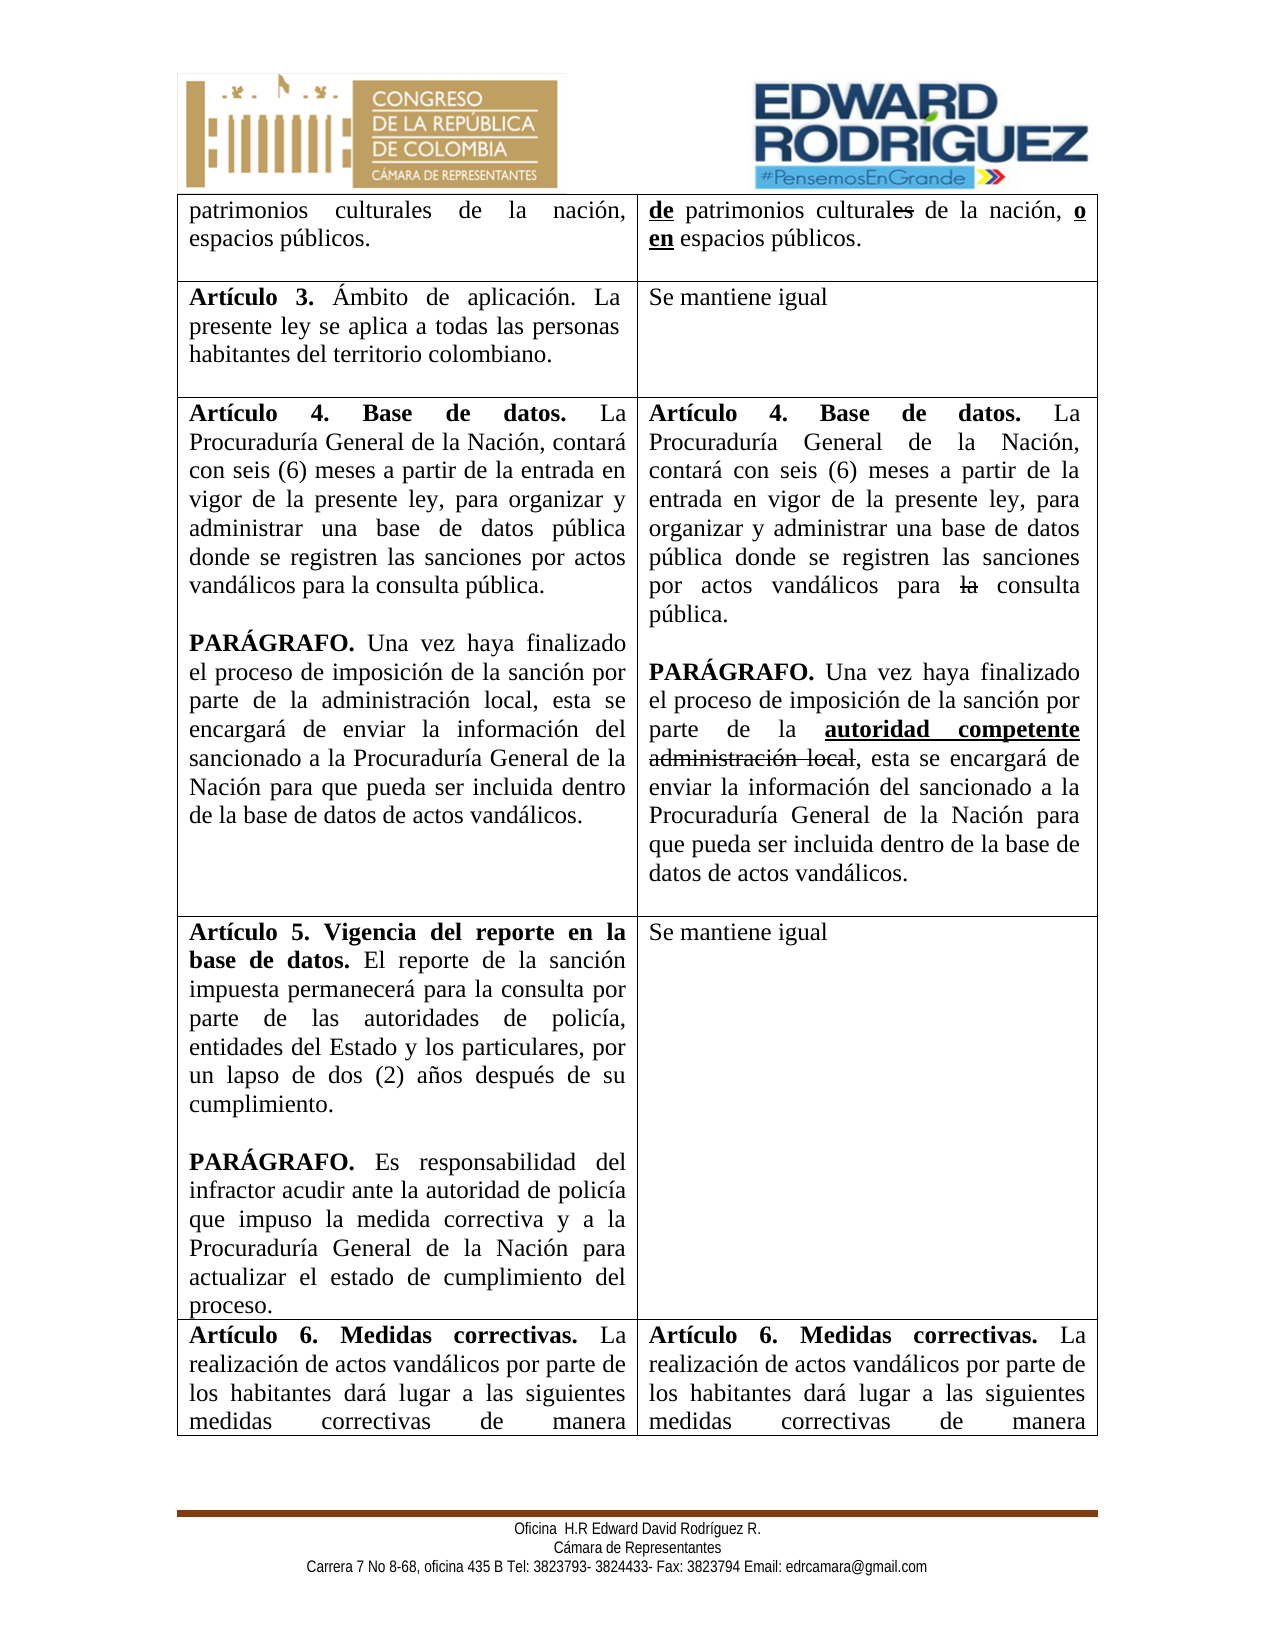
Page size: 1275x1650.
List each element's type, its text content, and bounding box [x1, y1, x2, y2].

picture [177, 73, 567, 194]
table_cell Artículo 4. Base de datos. La Procuraduría General de la Nación, contará con seis (6) meses a partir de la entrada en vigor de la presente ley, para organizar y administrar una base de datos pública donde se registren las sanciones por actos vandálicos para la consulta pública. PARÁGRAFO. Una vez haya finalizado el proceso de imposición de la sanción por parte de la administración local, esta se encargará de enviar la información del sancionado a la Procuraduría General de la Nación para que pueda ser incluida dentro de la base de datos de actos vandálicos. [178, 398, 637, 916]
table_cell Se mantiene igual [638, 282, 1097, 397]
table_cell Artículo 4. Base de datos. La Procuraduría General de la Nación, contará con seis (6) meses a partir de la entrada en vigor de la presente ley, para organizar y administrar una base de datos pública donde se registren las sanciones por actos vandálicos para la consulta pública. PARÁGRAFO. Una vez haya finalizado el proceso de imposición de la sanción por parte de la autoridad competente administración local, esta se encargará de enviar la información del sancionado a la Procuraduría General de la Nación para que pueda ser incluida dentro de la base de datos de actos vandálicos. [638, 398, 1097, 916]
table_cell Artículo 5. Vigencia del reporte en la base de datos. El reporte de la sanción impuesta permanecerá para la consulta por parte de las autoridades de policía, entidades del Estado y los particulares, por un lapso de dos (2) años después de su cumplimiento. PARÁGRAFO. Es responsabilidad del infractor acudir ante la autoridad de policía que impuso la medida correctiva y a la Procuraduría General de la Nación para actualizar el estado de cumplimiento del proceso. [178, 917, 637, 1319]
table_cell Se mantiene igual [638, 917, 1097, 1319]
table_cell Artículo 3. Ámbito de aplicación. La presente ley se aplica a todas las personas habitantes del territorio colombiano. [178, 282, 637, 397]
picture [747, 79, 1096, 194]
